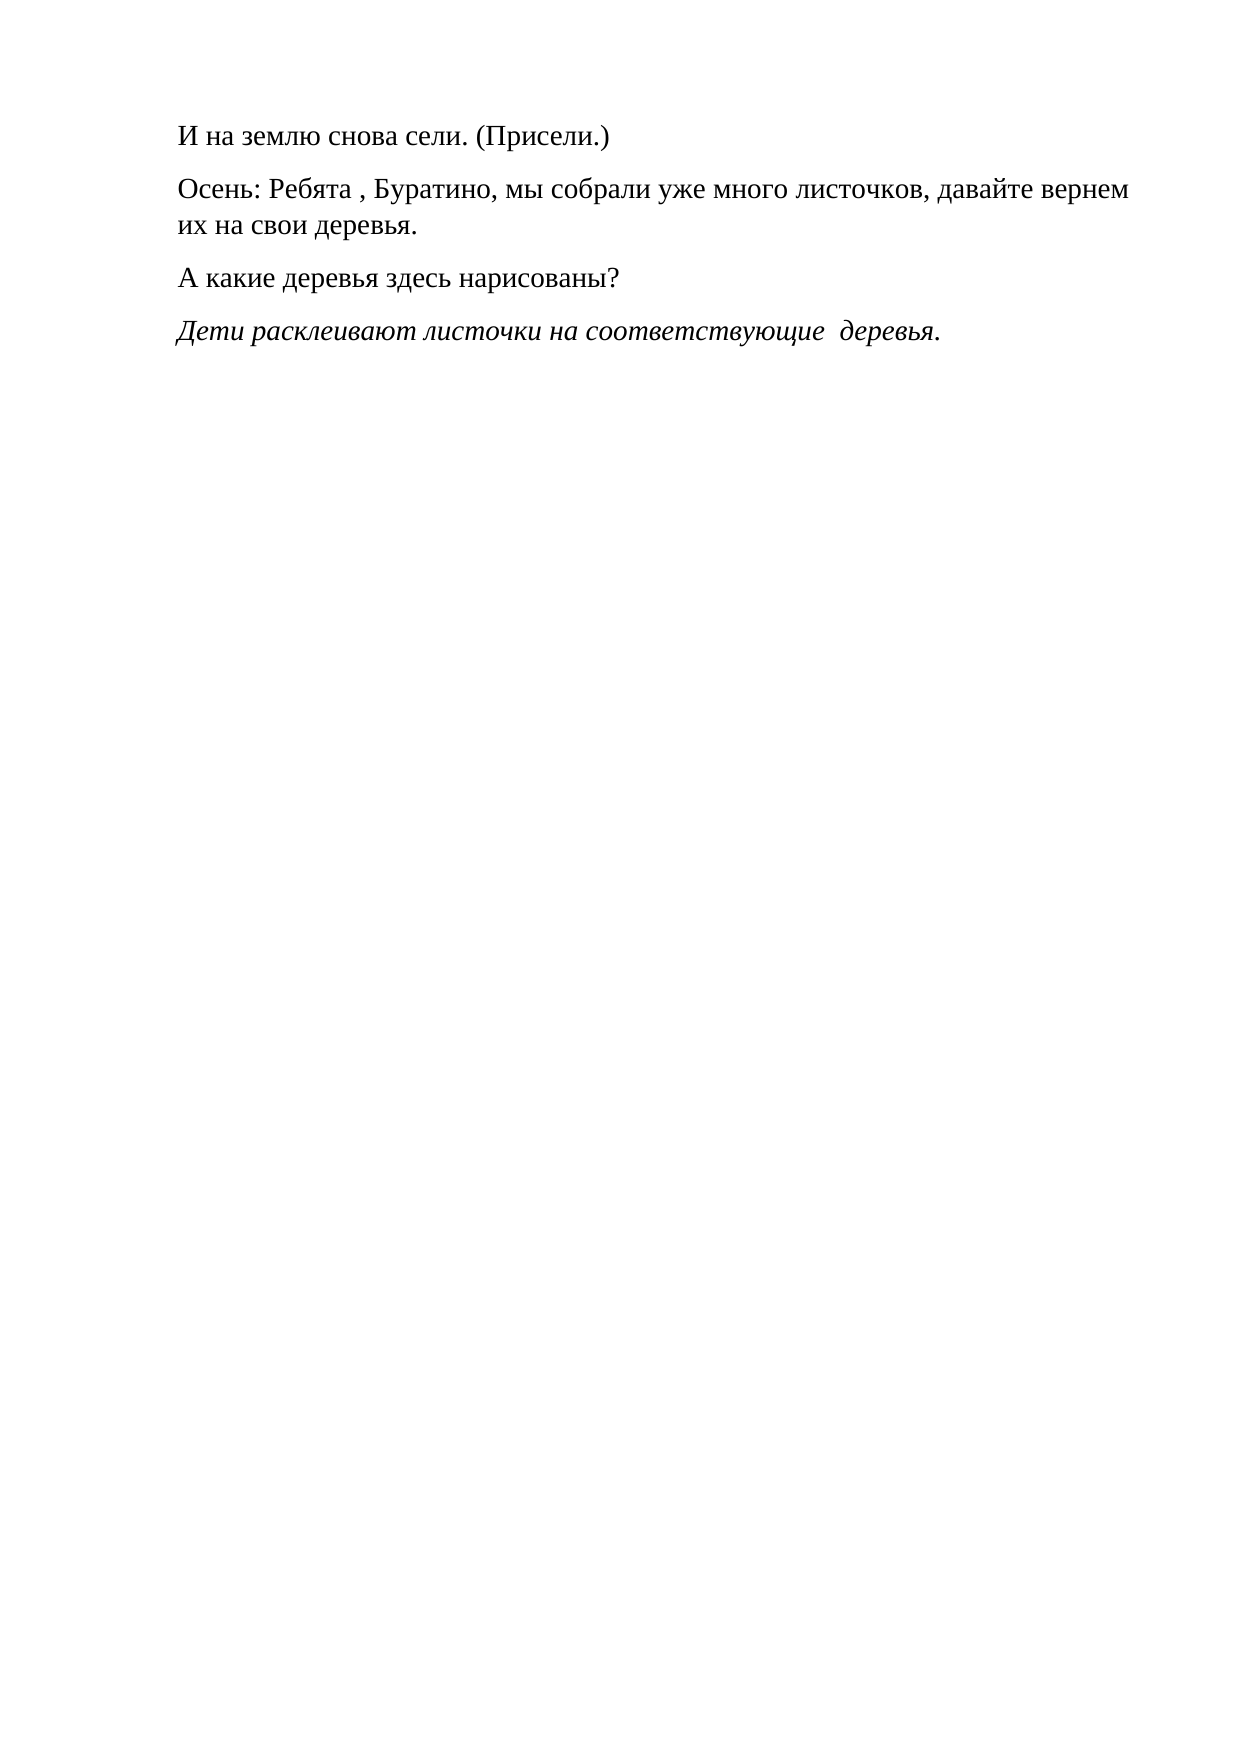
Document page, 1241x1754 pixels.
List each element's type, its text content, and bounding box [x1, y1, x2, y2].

text Осень: Ребята , Буратино, мы собрали уже много листочков, давайте вернем их на свои деревья. [177, 171, 1152, 241]
text И на землю снова сели. (Присели.) [177, 118, 1152, 152]
text А какие деревья здесь нарисованы? [177, 260, 1152, 293]
text Дети расклеивают листочки на соответствующие деревья. [177, 313, 1152, 346]
